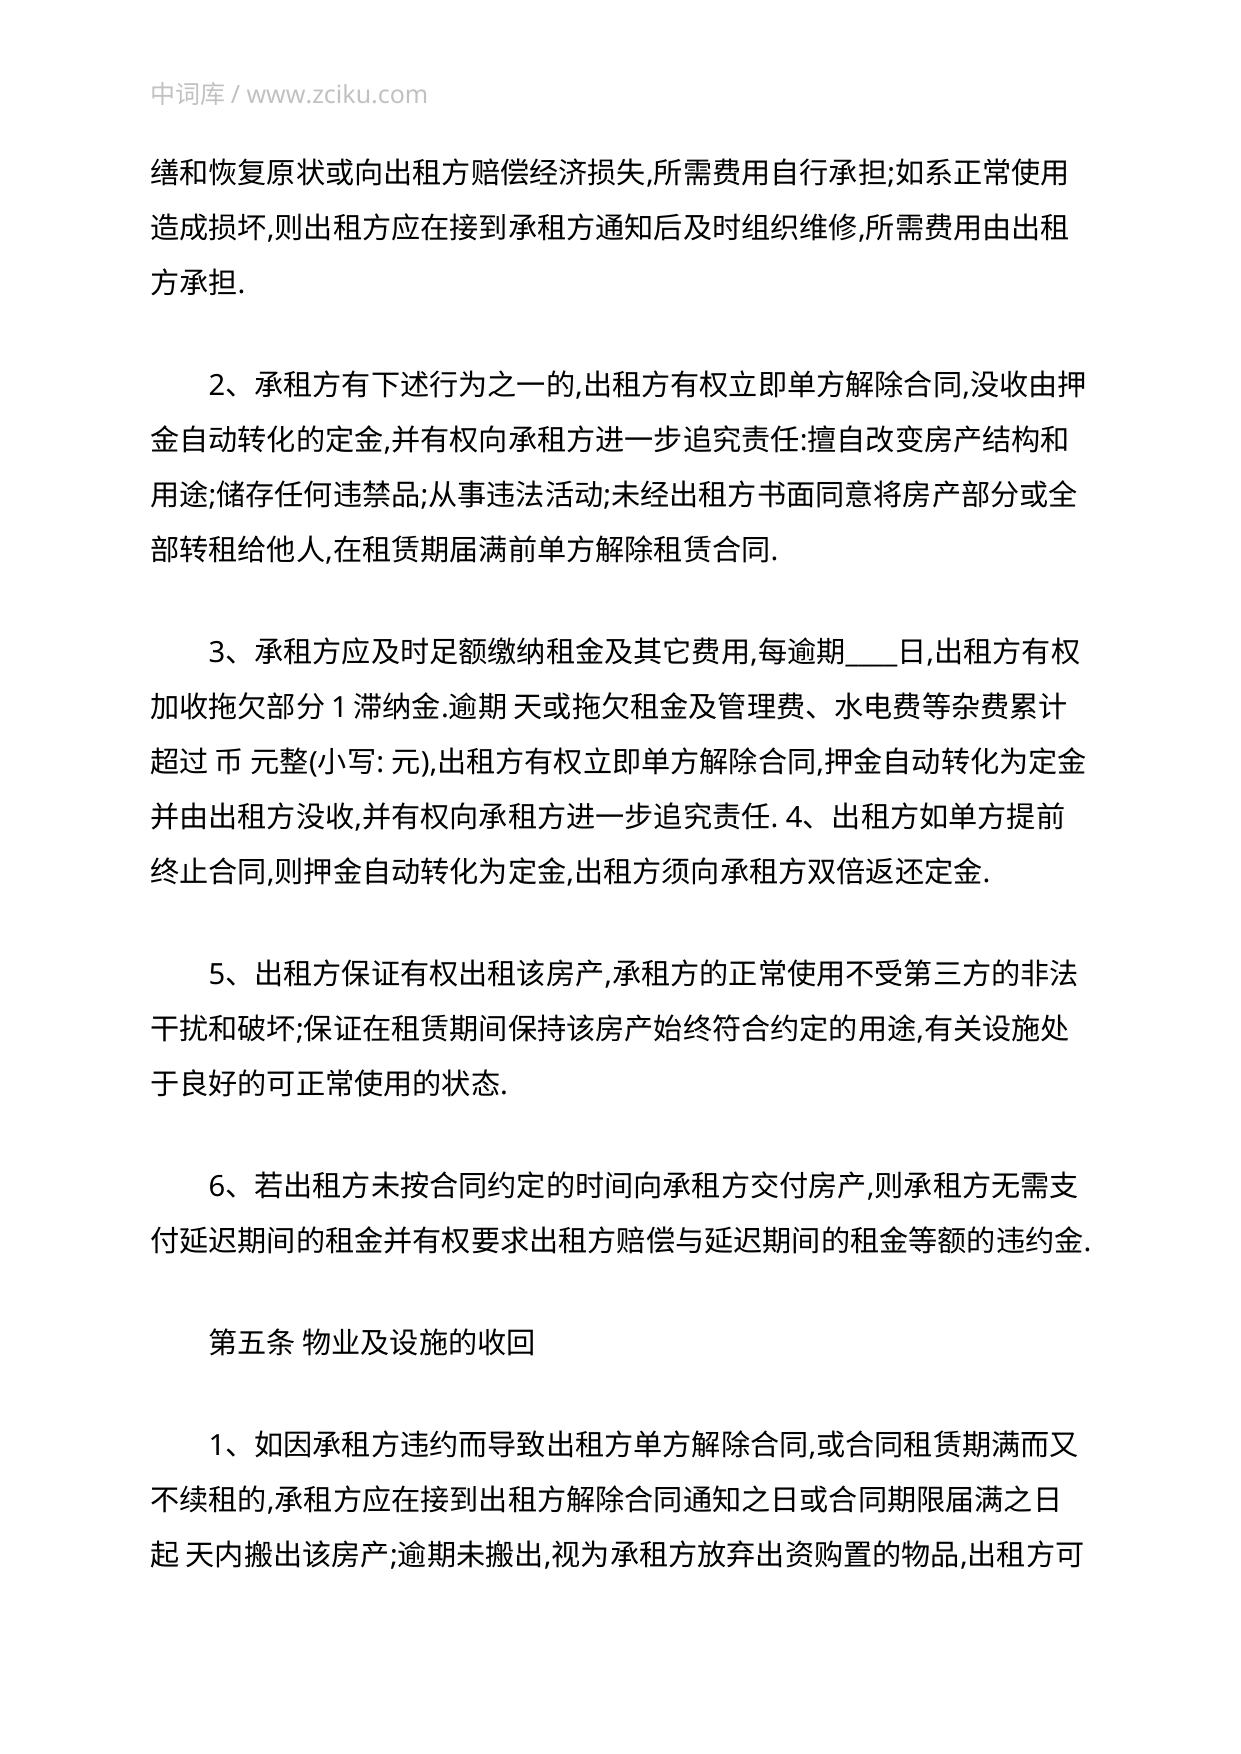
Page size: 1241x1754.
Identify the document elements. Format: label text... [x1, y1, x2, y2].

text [150, 1422, 1090, 1574]
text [150, 150, 1090, 302]
text 3、承租方应及时足额缴纳租金及其它费用,每逾期____日,出租方有权加收拖欠部分1滞纳金.逾期 天或拖欠租金及管理费、水电费等杂费累计超过 币 元整(小写: 元),出租方有权立即单方解除合同,押金自动转化为定金并由出租方没收,并有权向承租方进一步追究责任. 4、出租方如单方提前终止合同,则押金自动转化为定金,出租方须向承租方双倍返还定金. [150, 629, 1090, 891]
text 第五条 物业及设施的收回 [150, 1320, 1090, 1362]
text 5、出租方保证有权出租该房产,承租方的正常使用不受第三方的非法干扰和破坏;保证在租赁期间保持该房产始终符合约定的用途,有关设施处于良好的可正常使用的状态. [150, 951, 1090, 1103]
text 6、若出租方未按合同约定的时间向承租方交付房产,则承租方无需支付延迟期间的租金并有权要求出租方赔偿与延迟期间的租金等额的违约金. [150, 1163, 1090, 1260]
text 2、承租方有下述行为之一的,出租方有权立即单方解除合同,没收由押金自动转化的定金,并有权向承租方进一步追究责任:擅自改变房产结构和用途;储存任何违禁品;从事违法活动;未经出租方书面同意将房产部分或全部转租给他人,在租赁期届满前单方解除租赁合同. [150, 362, 1090, 569]
